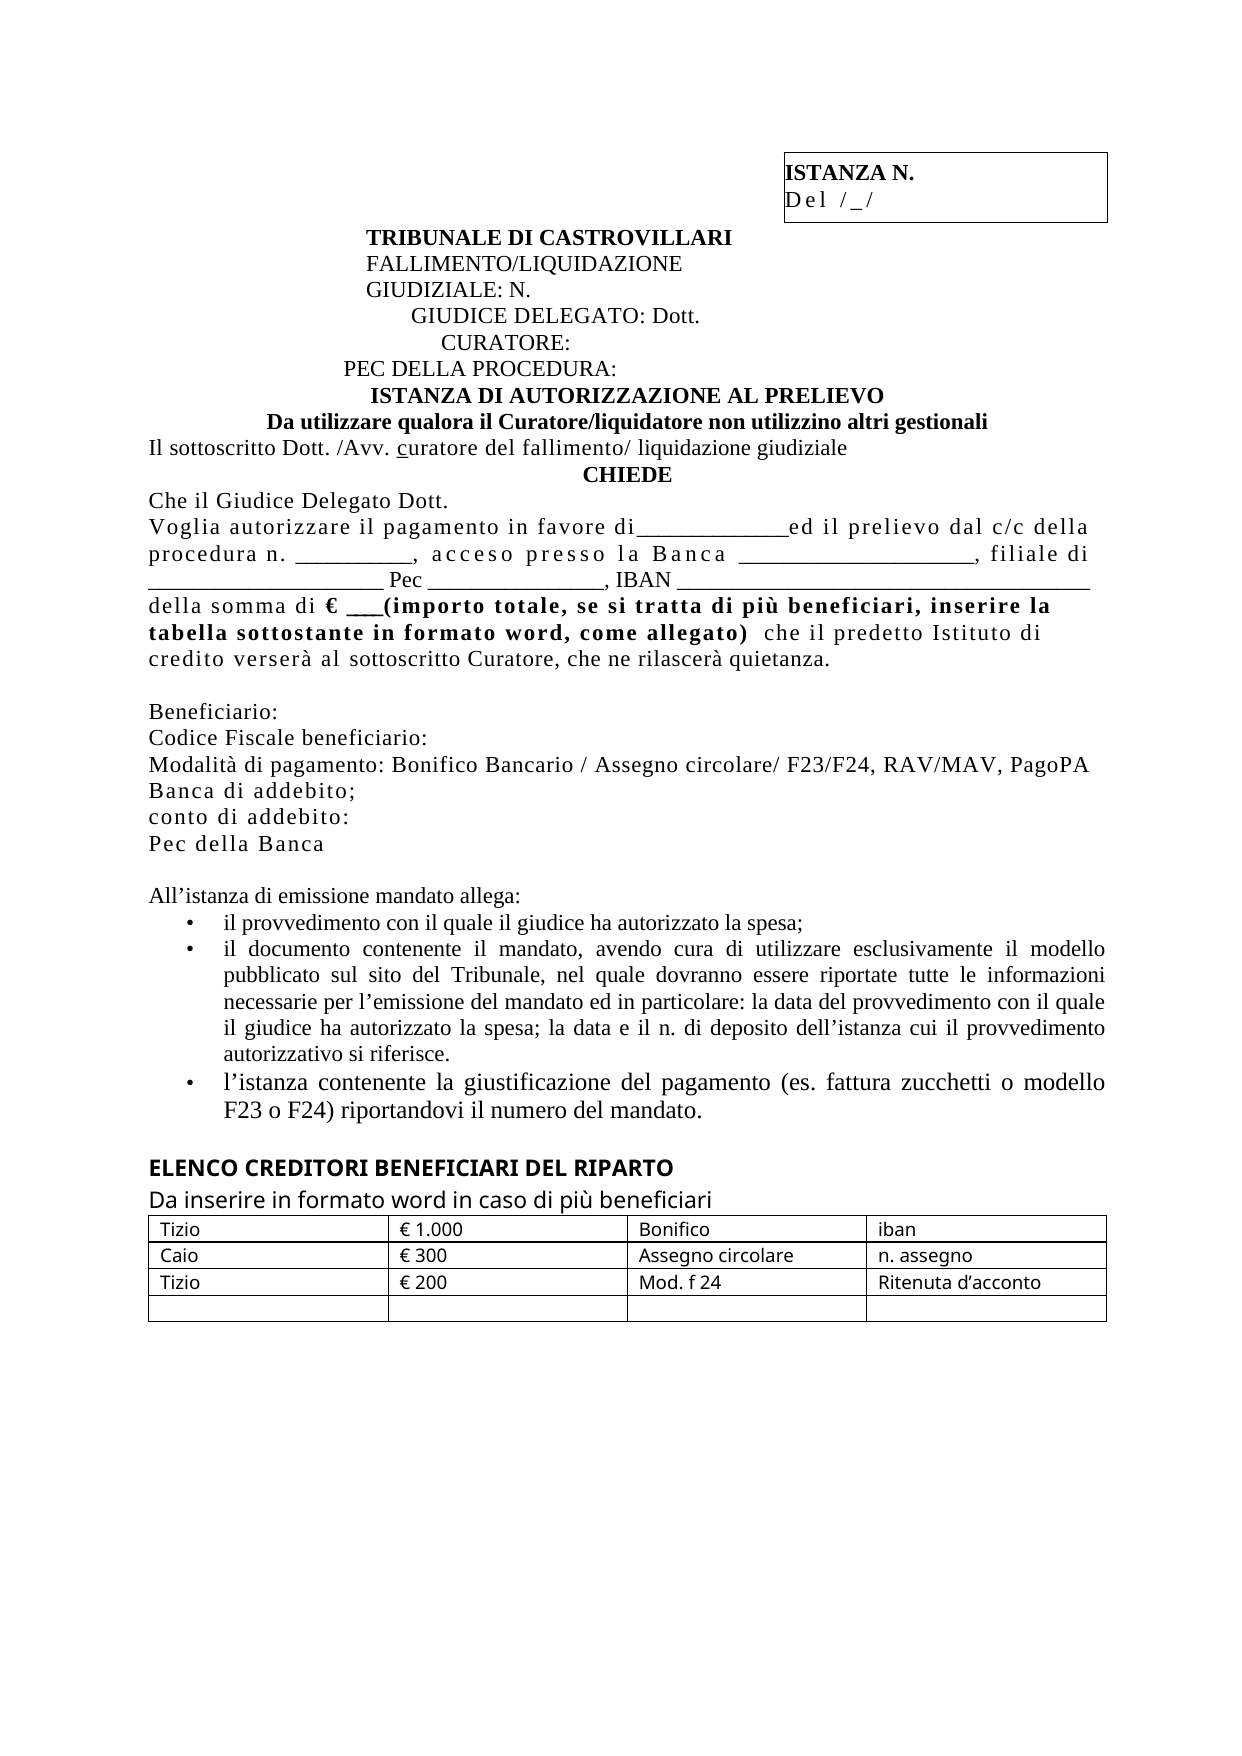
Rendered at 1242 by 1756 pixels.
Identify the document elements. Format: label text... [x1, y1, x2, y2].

text ELENCO CREDITORI BENEFICIARI DEL RIPARTO [148, 1152, 1107, 1184]
table_cell n. assegno [867, 1243, 1106, 1268]
text TRIBUNALE DI CASTROVILLARI FALLIMENTO/LIQUIDAZIONE GIUDIZIALE: N. [366, 223, 814, 303]
text CHIEDE [148, 461, 1107, 487]
text Pec della Banca [148, 830, 1099, 856]
text ISTANZA DI AUTORIZZAZIONE AL PRELIEVO [148, 382, 1107, 408]
table_cell Assegno circolare [628, 1243, 866, 1268]
list il provvedimento con il quale il giudice ha autorizzato la spesa; [186, 909, 1107, 935]
table_cell [628, 1296, 866, 1321]
table_header € 1.000 [389, 1216, 627, 1241]
text procedura n. , acceso presso la Banca , filiale di [148, 540, 1107, 566]
table_header Bonifico [628, 1216, 866, 1241]
text Modalità di pagamento: Bonifico Bancario / Assegno circolare/ F23/F24, RAV/MAV, PagoPA [148, 751, 1099, 777]
list l’istanza contenente la giustificazione del pagamento (es. fattura zucchetti o modello F23 o F24) riportandovi il numero del mandato. [186, 1067, 1107, 1124]
table_cell Tizio [149, 1269, 388, 1294]
text Il sottoscritto Dott. /Avv. curatore del fallimento/ liquidazione giudiziale [148, 434, 1107, 461]
text GIUDICE DELEGATO: Dott. [411, 303, 1107, 329]
text Beneficiario: [148, 698, 1099, 724]
table_cell Caio [149, 1243, 388, 1268]
text Codice Fiscale beneficiario: [148, 724, 1099, 751]
text PEC DELLA PROCEDURA: [343, 355, 1107, 382]
text Voglia autorizzare il pagamento in favore di ed il prelievo dal c/c della [148, 513, 1107, 540]
table_cell [149, 1296, 388, 1321]
text conto di addebito: [148, 803, 1099, 830]
text Del /_/ [785, 178, 1107, 222]
text Banca di addebito; [148, 777, 1099, 803]
list il documento contenente il mandato, avendo cura di utilizzare esclusivamente il modello pubblicato sul sito del Tribunale, nel quale dovranno essere riportate tutte le informazioni necessarie per l’emissione del mandato ed in particolare: la data del provvedimento con il quale il giudice ha autorizzato la spesa; la data e il n. di deposito dell’istanza cui il provvedimento autorizzativo si riferisce. [186, 935, 1107, 1067]
text della somma di € (importo totale, se si tratta di più beneficiari, inserire la tabella sottostante in formato word, come allegato) che il predetto Istituto di credito verserà al sottoscritto Curatore, che ne rilascerà quietanza. [148, 592, 1099, 672]
table_cell € 300 [389, 1243, 627, 1268]
table_cell [389, 1296, 627, 1321]
text Che il Giudice Delegato Dott. [148, 487, 1107, 513]
table_cell € 200 [389, 1269, 627, 1294]
text CURATORE: [441, 329, 1107, 355]
table_header Tizio [149, 1216, 388, 1241]
table_header iban [867, 1216, 1106, 1241]
table_cell Mod. f 24 [628, 1269, 866, 1294]
text Pec , IBAN [148, 566, 1107, 592]
text ISTANZA N. [785, 153, 1107, 178]
text Da utilizzare qualora il Curatore/liquidatore non utilizzino altri gestionali [148, 408, 1107, 434]
table_cell Ritenuta d’acconto [867, 1269, 1106, 1294]
table_cell [867, 1296, 1106, 1321]
text All’istanza di emissione mandato allega: [148, 882, 1107, 909]
text Da inserire in formato word in caso di più beneficiari [148, 1184, 1107, 1215]
